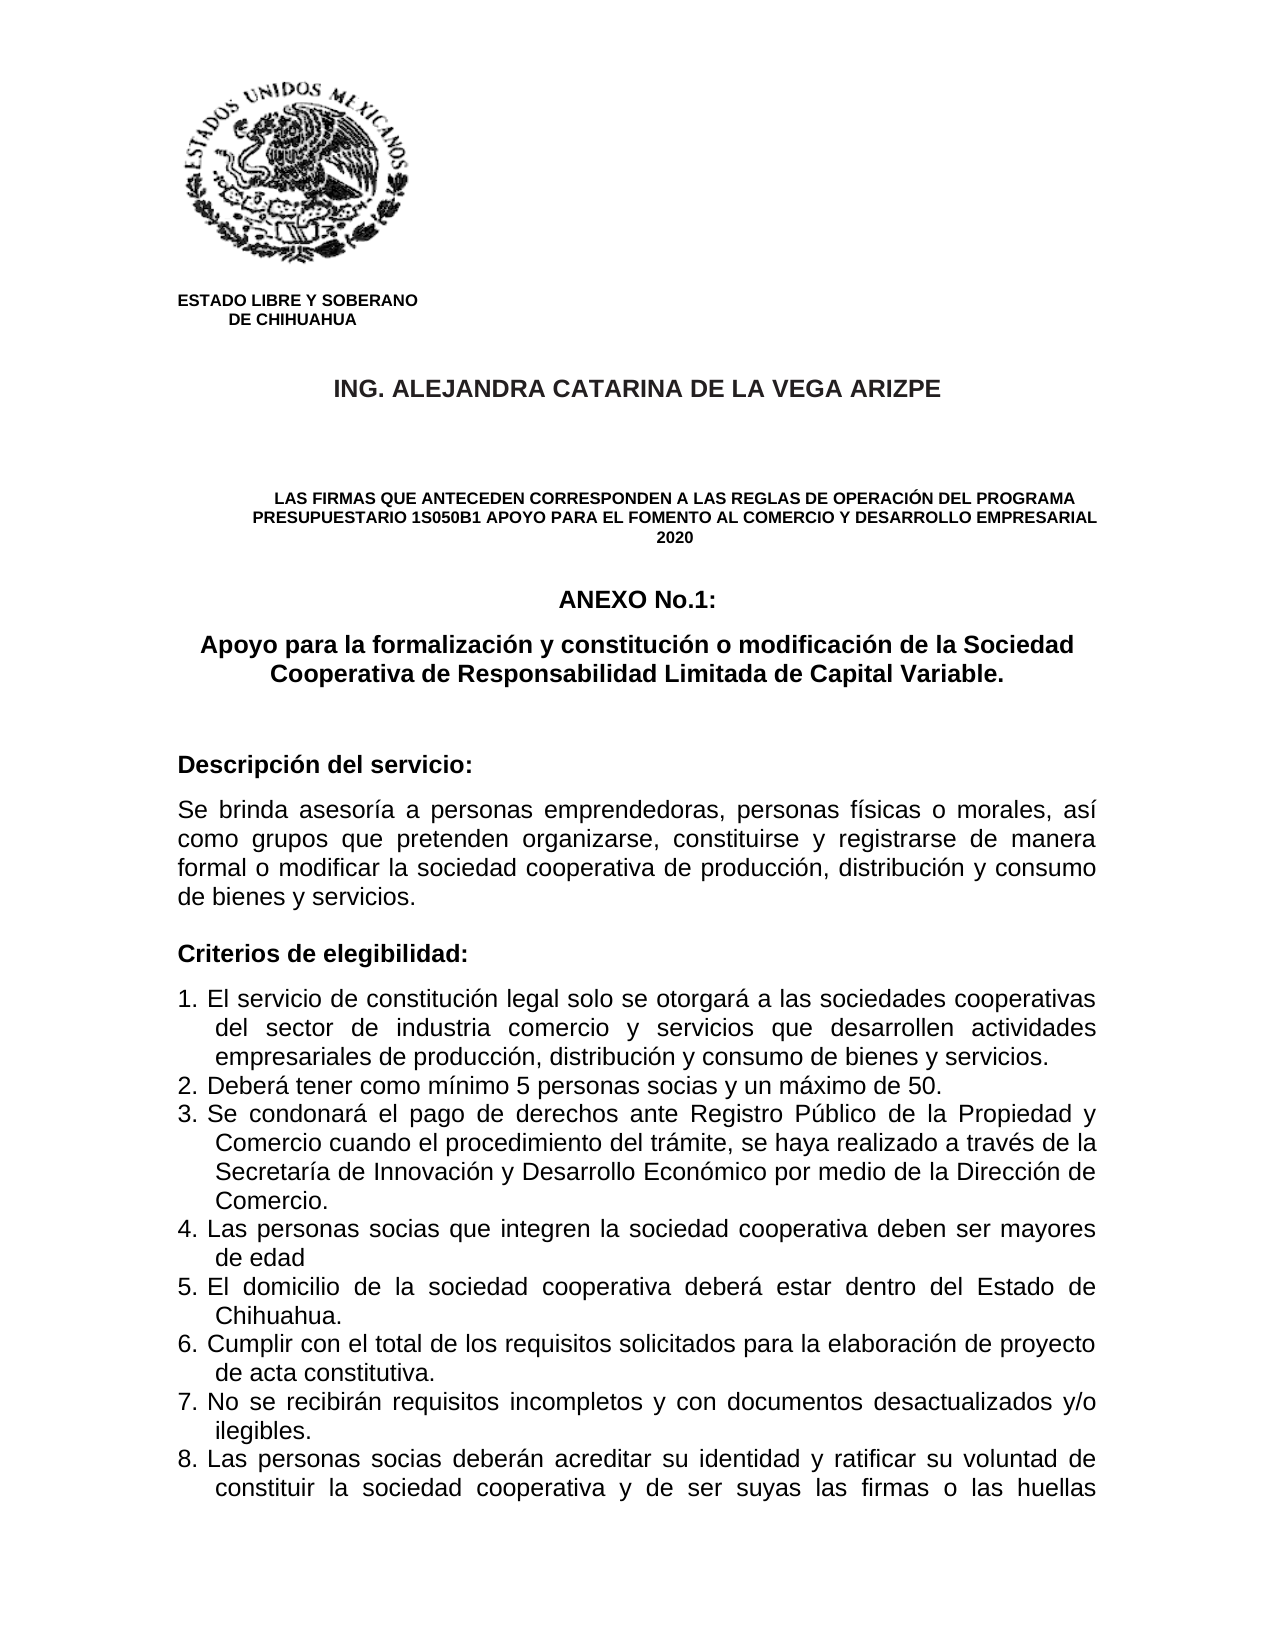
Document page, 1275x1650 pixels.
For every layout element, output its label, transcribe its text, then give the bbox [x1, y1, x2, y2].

picture [177, 73, 421, 271]
list No se recibirán requisitos incompletos y con documentos desactualizados y/o ilegibles. [177, 1387, 1098, 1444]
text ING. ALEJANDRA CATARINA DE LA VEGA ARIZPE [177, 374, 1098, 403]
list El domicilio de la sociedad cooperativa deberá estar dentro del Estado de Chihuahua. [177, 1272, 1098, 1329]
list El servicio de constitución legal solo se otorgará a las sociedades cooperativas del sector de industria comercio y servicios que desarrollen actividades empresariales de producción, distribución y consumo de bienes y servicios. [177, 984, 1098, 1071]
list Se condonará el pago de derechos ante Registro Público de la Propiedad y Comercio cuando el procedimiento del trámite, se haya realizado a través de la Secretaría de Innovación y Desarrollo Económico por medio de la Dirección de Comercio. [177, 1099, 1098, 1214]
list Deberá tener como mínimo 5 personas socias y un máximo de 50. [177, 1071, 1098, 1099]
list LAS FIRMAS QUE ANTECEDEN CORRESPONDEN A LAS REGLAS DE OPERACIÓN DEL PROGRAMA PRESUPUESTARIO 1S050B1 APOYO PARA EL FOMENTO AL COMERCIO Y DESARROLLO EMPRESARIAL 2020 [252, 489, 1098, 547]
text Descripción del servicio: [177, 750, 1098, 779]
list Las personas socias que integren la sociedad cooperativa deben ser mayores de edad [177, 1214, 1098, 1272]
text Apoyo para la formalización y constitución o modificación de la Sociedad Cooperativa de Responsabilidad Limitada de Capital Variable. [177, 630, 1098, 688]
text ANEXO No.1: [177, 585, 1098, 614]
text Criterios de elegibilidad: [177, 939, 1098, 968]
list Cumplir con el total de los requisitos solicitados para la elaboración de proyecto de acta constitutiva. [177, 1329, 1098, 1387]
text Se brinda asesoría a personas emprendedoras, personas físicas o morales, así como grupos que pretenden organizarse, constituirse y registrarse de manera formal o modificar la sociedad cooperativa de producción, distribución y consumo de bienes y servicios. [177, 795, 1098, 910]
